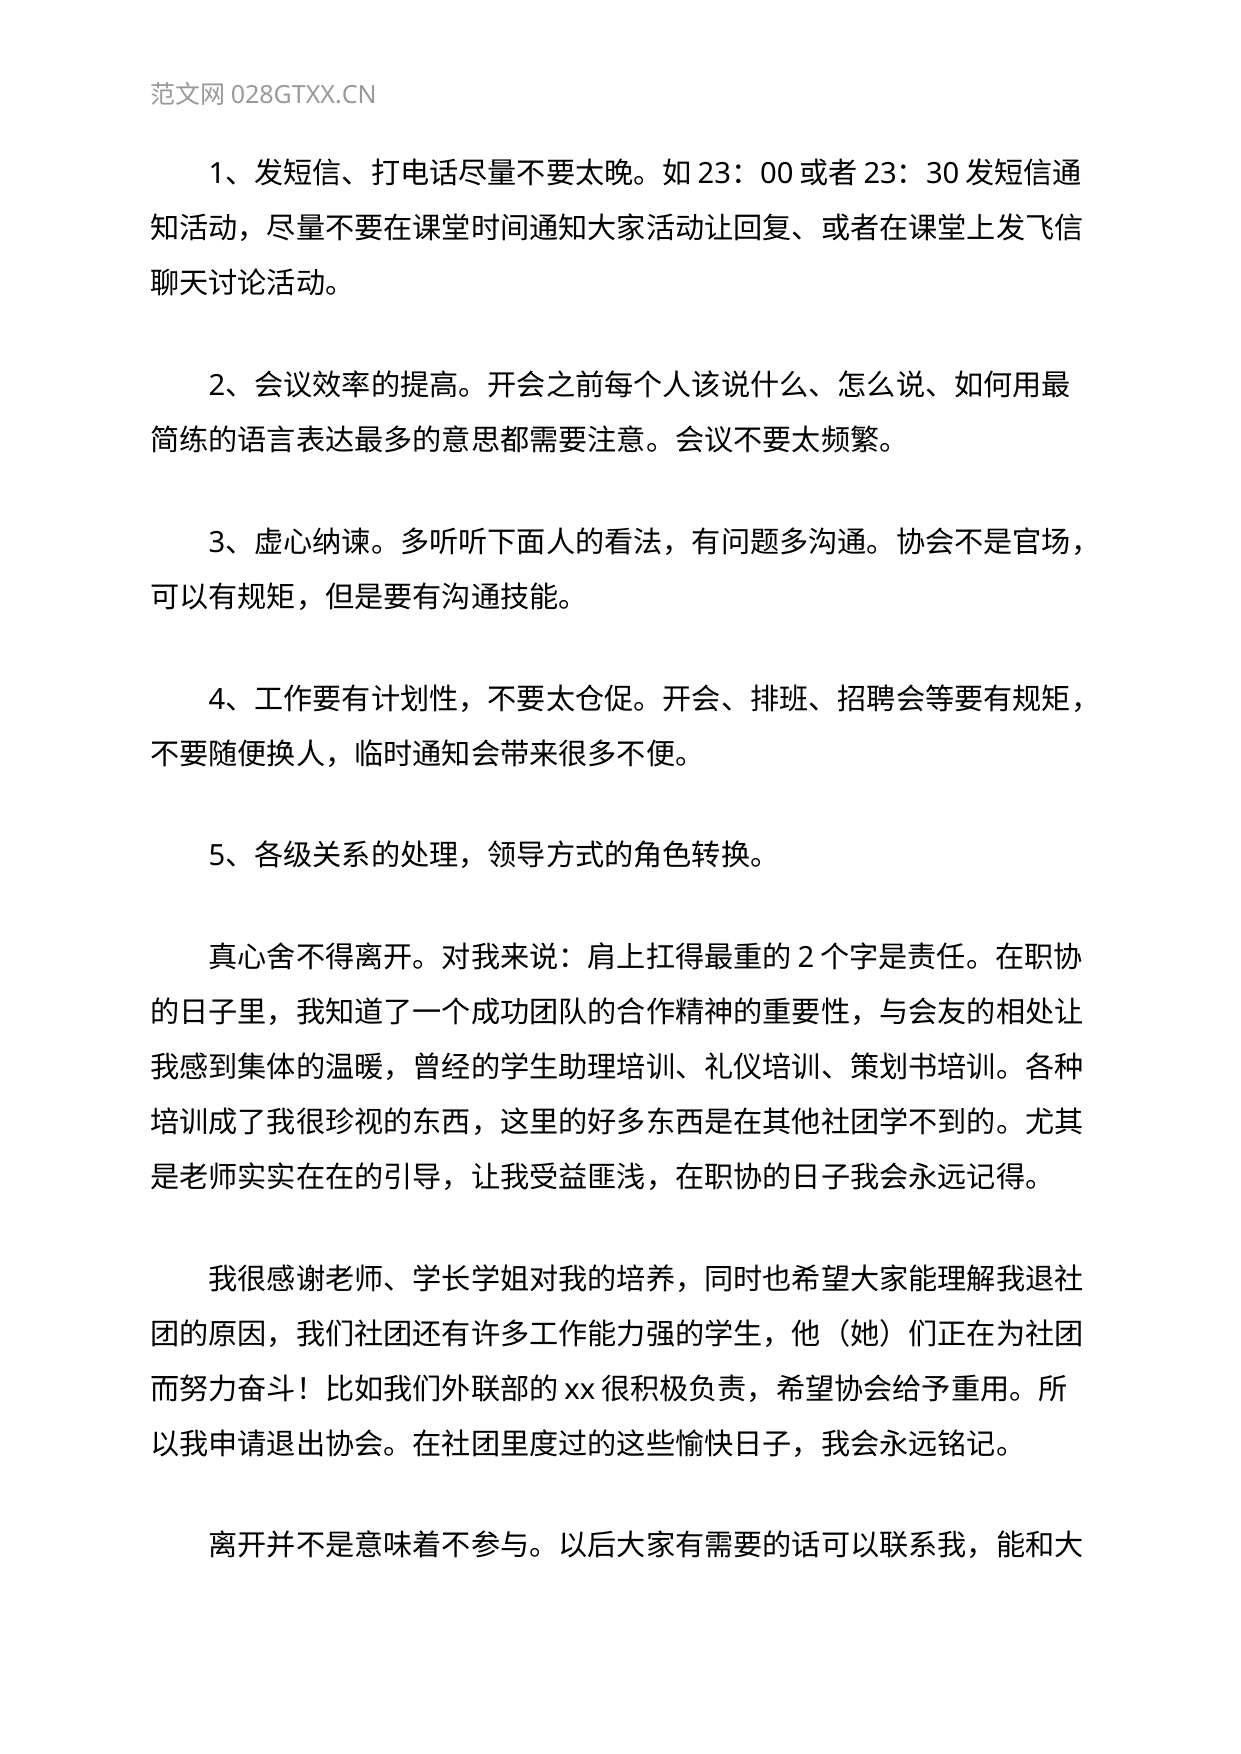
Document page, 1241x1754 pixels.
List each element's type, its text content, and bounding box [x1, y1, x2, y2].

text 5、各级关系的处理，领导方式的角色转换。 [150, 832, 1090, 874]
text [150, 1522, 1090, 1564]
text 1、发短信、打电话尽量不要太晚。如23：00或者23：30发短信通知活动，尽量不要在课堂时间通知大家活动让回复、或者在课堂上发飞信聊天讨论活动。 [150, 150, 1090, 302]
text 真心舍不得离开。对我来说：肩上扛得最重的2个字是责任。在职协的日子里，我知道了一个成功团队的合作精神的重要性，与会友的相处让我感到集体的温暖，曾经的学生助理培训、礼仪培训、策划书培训。各种培训成了我很珍视的东西，这里的好多东西是在其他社团学不到的。尤其是老师实实在在的引导，让我受益匪浅，在职协的日子我会永远记得。 [150, 934, 1090, 1196]
text 4、工作要有计划性，不要太仓促。开会、排班、招聘会等要有规矩，不要随便换人，临时通知会带来很多不便。 [150, 675, 1090, 772]
text 我很感谢老师、学长学姐对我的培养，同时也希望大家能理解我退社团的原因，我们社团还有许多工作能力强的学生，他（她）们正在为社团而努力奋斗！比如我们外联部的xx很积极负责，希望协会给予重用。所以我申请退出协会。在社团里度过的这些愉快日子，我会永远铭记。 [150, 1255, 1090, 1462]
text 2、会议效率的提高。开会之前每个人该说什么、怎么说、如何用最简练的语言表达最多的意思都需要注意。会议不要太频繁。 [150, 362, 1090, 459]
text 3、虚心纳谏。多听听下面人的看法，有问题多沟通。协会不是官场，可以有规矩，但是要有沟通技能。 [150, 518, 1090, 616]
